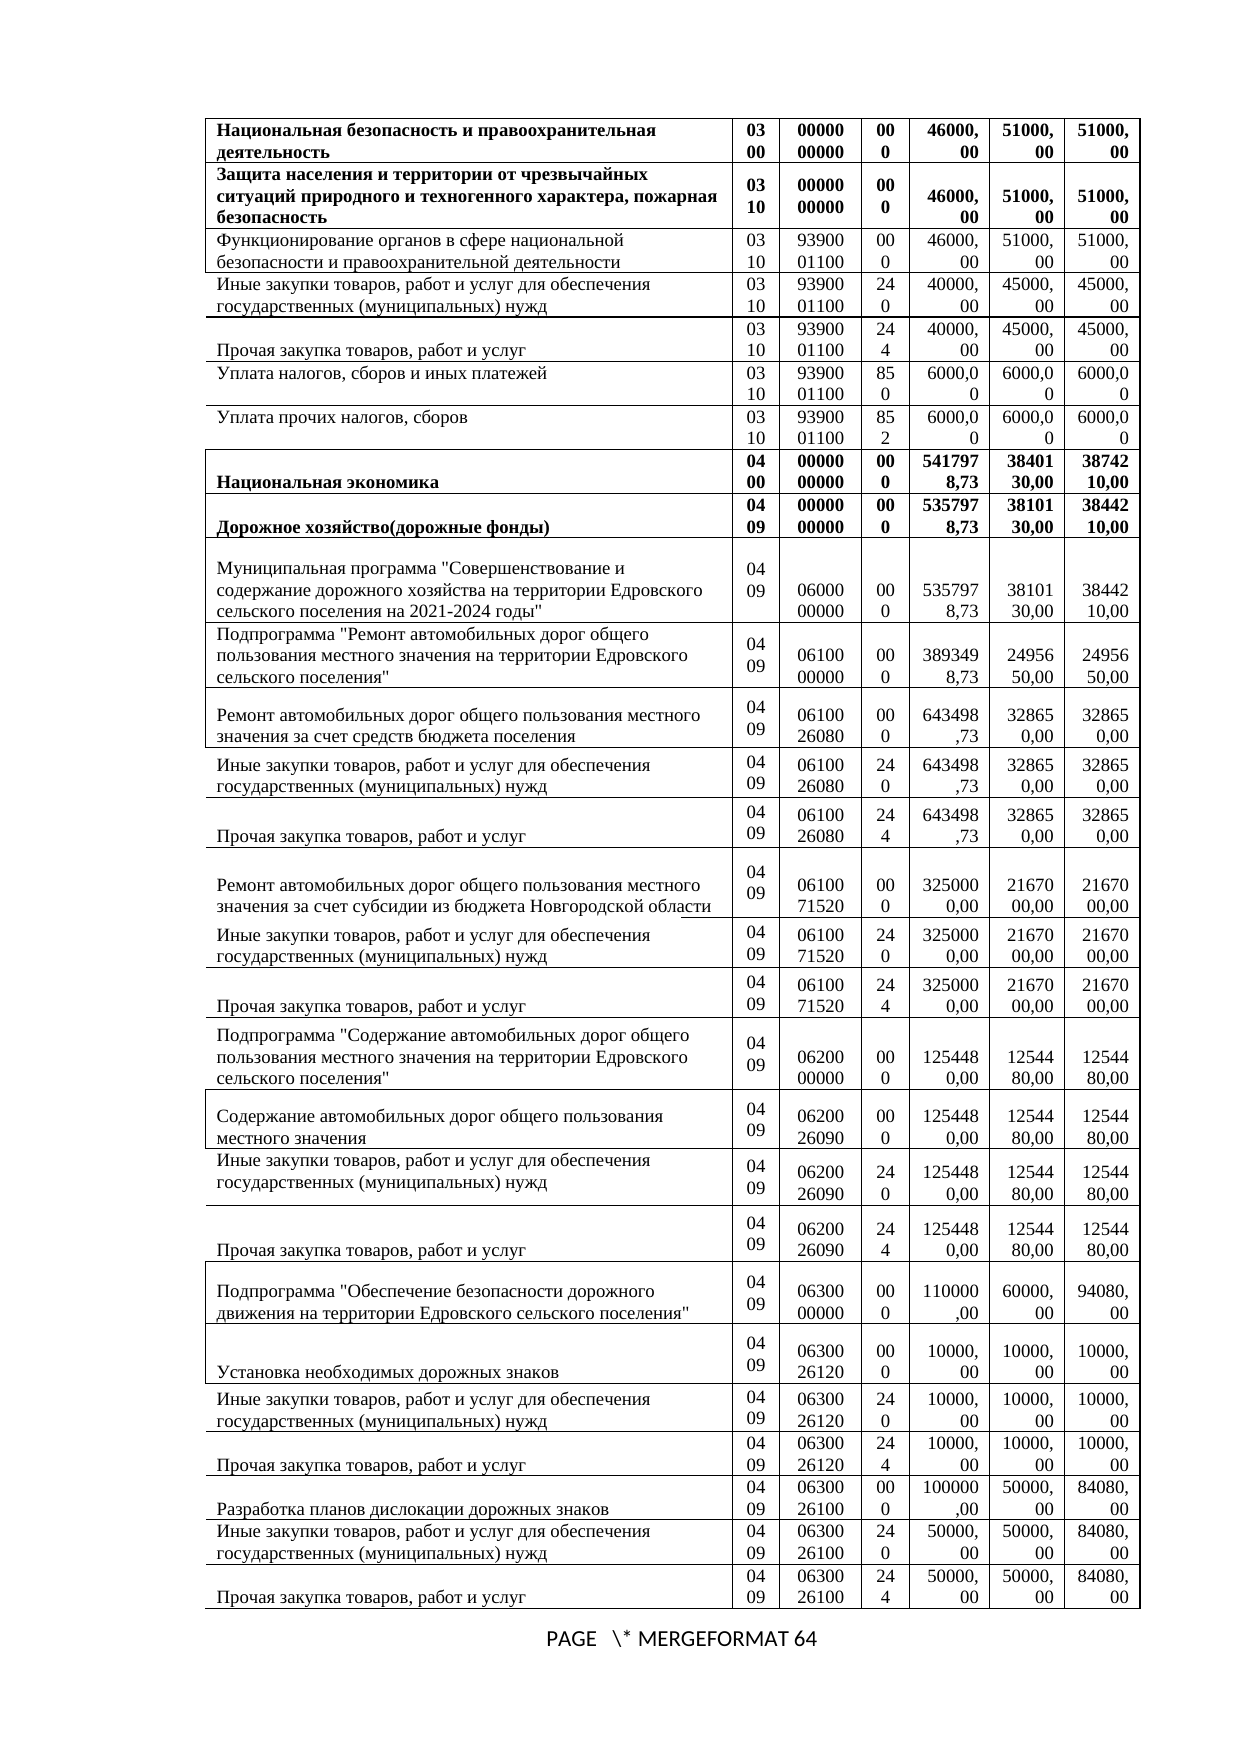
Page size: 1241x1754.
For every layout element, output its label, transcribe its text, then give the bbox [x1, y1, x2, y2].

table_cell 10000,00 [1065, 1324, 1139, 1383]
table_cell 3250000,00 [910, 918, 989, 967]
table_cell 06100 26080 [780, 688, 861, 747]
table_cell 244 [862, 1565, 909, 1608]
table_cell 6000,00 [990, 406, 1064, 449]
table_cell 06200 00000 [780, 1018, 861, 1089]
table_cell 93900 01100 [780, 229, 861, 272]
table_cell 000 [862, 688, 909, 747]
table_cell 0409 [733, 968, 779, 1017]
table_cell 000 [862, 229, 909, 272]
table_cell Содержание автомобильных дорог общего пользования местного значения [206, 1090, 732, 1148]
table_cell 84080,00 [1065, 1565, 1139, 1608]
table_cell 00000 00000 [780, 119, 861, 162]
table_cell 1254480,00 [910, 1149, 989, 1204]
table_cell 5357978,73 [910, 538, 989, 622]
table_cell 84080,00 [1065, 1520, 1139, 1563]
table_cell 240 [862, 273, 909, 316]
table_cell 1254480,00 [990, 1149, 1064, 1204]
table_cell 3874210,00 [1065, 450, 1139, 493]
table_cell 46000,00 [910, 163, 989, 228]
table_cell 2167000,00 [990, 968, 1064, 1017]
table_cell 244 [862, 1432, 909, 1475]
table_cell 0310 [733, 406, 779, 449]
table_cell 10000,00 [1065, 1384, 1139, 1431]
table_cell [1141, 687, 1163, 747]
table_cell 240 [862, 1520, 909, 1563]
table_cell 2495650,00 [1065, 623, 1139, 687]
table_cell 06300 26120 [780, 1432, 861, 1475]
table_cell 50000,00 [990, 1565, 1064, 1608]
table_cell 10000,00 [910, 1324, 989, 1383]
table_cell [1141, 1475, 1163, 1519]
table_cell 06100 00000 [780, 623, 861, 687]
table_cell 0409 [733, 1018, 779, 1089]
table_cell 0409 [733, 798, 779, 847]
table_cell [1141, 1383, 1163, 1431]
table_cell [1141, 449, 1163, 493]
table_cell 45000,00 [990, 273, 1064, 316]
table_cell [681, 748, 707, 797]
table_cell 06300 26120 [780, 1384, 861, 1431]
table_cell Иные закупки товаров, работ и услуг для обеспечения государственных (муниципальных) нужд [205, 1519, 732, 1563]
table_cell [1141, 1017, 1163, 1089]
table_cell 84080,00 [1065, 1476, 1139, 1519]
table_cell 328650,00 [990, 798, 1064, 847]
table_cell [1141, 797, 1163, 847]
table_cell 93900 01100 [780, 362, 861, 405]
table_cell 000 [862, 494, 909, 537]
table_cell 0409 [733, 623, 779, 687]
table_cell 0409 [733, 1565, 779, 1608]
table_cell 0310 [733, 229, 779, 272]
table_cell 244 [862, 318, 909, 361]
table_cell [1141, 405, 1163, 449]
table_cell [1141, 1519, 1163, 1563]
table_cell 10000,00 [910, 1432, 989, 1475]
table_cell Иные закупки товаров, работ и услуг для обеспечения государственных (муниципальных) нужд [205, 1384, 681, 1431]
table_cell 1254480,00 [1065, 1149, 1139, 1204]
table_cell 328650,00 [990, 748, 1064, 797]
table_cell 0409 [733, 1432, 779, 1475]
table_cell 45000,00 [990, 318, 1064, 361]
table_cell 06100 71520 [780, 848, 861, 917]
table_cell 46000,00 [910, 119, 989, 162]
table_cell 06000 00000 [780, 538, 861, 622]
table_cell 06100 26080 [780, 748, 861, 797]
table_cell [1141, 162, 1163, 228]
table_cell [1141, 917, 1163, 967]
table_cell 06300 26100 [780, 1476, 861, 1519]
table_cell 000 [862, 163, 909, 228]
table_cell 244 [862, 968, 909, 1017]
table_cell 10000,00 [1065, 1432, 1139, 1475]
table_cell 1254480,00 [990, 1206, 1064, 1261]
table_cell 850 [862, 362, 909, 405]
table_cell 3840130,00 [990, 450, 1064, 493]
table_cell 51000,00 [1065, 119, 1139, 162]
table_cell 0310 [733, 273, 779, 316]
table_cell 2167000,00 [990, 848, 1064, 917]
table_cell 6000,00 [1065, 362, 1139, 405]
table_cell 0409 [733, 538, 779, 622]
table_cell 93900 01100 [780, 406, 861, 449]
table_cell 06100 71520 [780, 918, 861, 967]
table_cell 06100 26080 [780, 798, 861, 847]
table_cell Иные закупки товаров, работ и услуг для обеспечения государственных (муниципальных) нужд [205, 273, 681, 316]
table_cell 1254480,00 [1065, 1018, 1139, 1089]
table_cell 2167000,00 [1065, 848, 1139, 917]
table_cell 6000,00 [990, 362, 1064, 405]
table_cell 0310 [733, 163, 779, 228]
table_cell 0409 [733, 1262, 779, 1323]
table_cell 240 [862, 918, 909, 967]
table_cell 00000 00000 [780, 163, 861, 228]
table_cell 000 [862, 450, 909, 493]
table_cell 1254480,00 [910, 1018, 989, 1089]
table_cell 643498,73 [910, 688, 989, 747]
table_cell 06300 00000 [780, 1262, 861, 1323]
table_cell [1141, 1148, 1163, 1204]
table_cell [1141, 228, 1163, 272]
table_cell 3810130,00 [990, 538, 1064, 622]
table_cell 0400 [733, 450, 779, 493]
table_cell [1141, 1205, 1163, 1261]
table_cell [1141, 1323, 1163, 1383]
table_cell 000 [862, 623, 909, 687]
table_cell 240 [862, 1384, 909, 1431]
table_cell 0409 [733, 1476, 779, 1519]
table_cell 50000,00 [990, 1520, 1064, 1563]
table_cell [1141, 747, 1163, 797]
table_cell 328650,00 [1065, 748, 1139, 797]
table_cell [681, 918, 707, 967]
table_cell 10000,00 [990, 1324, 1064, 1383]
table_cell Подпрограмма "Ремонт автомобильных дорог общего пользования местного значения на территории Едровского сельского поселения" [206, 623, 732, 687]
table_cell 328650,00 [990, 688, 1064, 747]
table_cell Национальная экономика [206, 450, 732, 493]
table_cell 0409 [733, 1384, 779, 1431]
table_cell 0409 [733, 688, 779, 747]
table_cell 3844210,00 [1065, 538, 1139, 622]
table_cell 2167000,00 [1065, 968, 1139, 1017]
table_cell [707, 918, 732, 967]
table_cell 0409 [733, 1090, 779, 1148]
table_cell 000 [862, 119, 909, 162]
table_cell 100000,00 [910, 1476, 989, 1519]
table_cell 51000,00 [990, 229, 1064, 272]
table_cell 06200 26090 [780, 1149, 861, 1204]
table_cell 1254480,00 [1065, 1206, 1139, 1261]
table_cell 94080,00 [1065, 1262, 1139, 1323]
table_cell Установка необходимых дорожных знаков [206, 1324, 732, 1383]
table_cell 000 [862, 1018, 909, 1089]
table_cell 240 [862, 1149, 909, 1204]
table_cell Прочая закупка товаров, работ и услуг [205, 1205, 732, 1261]
table_cell 244 [862, 798, 909, 847]
table_cell 000 [862, 848, 909, 917]
table_cell 3250000,00 [910, 848, 989, 917]
table_cell 1254480,00 [910, 1206, 989, 1261]
table_cell 06100 71520 [780, 968, 861, 1017]
table_cell Дорожное хозяйство(дорожные фонды) [206, 494, 732, 537]
table_cell [1141, 118, 1163, 162]
table_cell 000 [862, 538, 909, 622]
table_cell Прочая закупка товаров, работ и услуг [205, 1564, 732, 1608]
table_cell 3250000,00 [910, 968, 989, 1017]
table_cell 0409 [733, 1520, 779, 1563]
table_cell Функционирование органов в сфере национальной безопасности и правоохранительной деятельности [206, 229, 732, 272]
table_cell [1141, 272, 1163, 316]
table_cell 0409 [733, 494, 779, 537]
table_cell Уплата прочих налогов, сборов [205, 405, 732, 449]
table_cell 50000,00 [990, 1476, 1064, 1519]
table_cell [1141, 1261, 1163, 1323]
table_cell 6000,00 [1065, 406, 1139, 449]
table_cell 06200 26090 [780, 1090, 861, 1148]
table_cell 0409 [733, 918, 779, 967]
table_cell 2167000,00 [1065, 918, 1139, 967]
table_cell 06300 26120 [780, 1324, 861, 1383]
table_cell 10000,00 [990, 1432, 1064, 1475]
table_cell [707, 1384, 732, 1431]
table_cell Уплата налогов, сборов и иных платежей [205, 361, 732, 405]
table_cell 93900 01100 [780, 273, 861, 316]
table_cell 643498,73 [910, 798, 989, 847]
table_cell [1141, 967, 1163, 1017]
table_cell [1141, 1431, 1163, 1475]
table_cell Прочая закупка товаров, работ и услуг [205, 967, 732, 1017]
table_cell [1141, 316, 1163, 361]
table_cell 00000 00000 [780, 450, 861, 493]
table_cell 2167000,00 [990, 918, 1064, 967]
table_cell 1254480,00 [910, 1090, 989, 1148]
table_cell [1141, 361, 1163, 405]
table_cell Подпрограмма "Содержание автомобильных дорог общего пользования местного значения на территории Едровского сельского поселения" [205, 1017, 732, 1089]
table_cell 0409 [733, 748, 779, 797]
table_cell 00000 00000 [780, 494, 861, 537]
table_cell [1141, 622, 1163, 687]
table_cell 328650,00 [1065, 798, 1139, 847]
table_cell [1141, 537, 1163, 622]
table_cell 51000,00 [1065, 163, 1139, 228]
table_cell Прочая закупка товаров, работ и услуг [205, 316, 732, 361]
table_cell 45000,00 [1065, 318, 1139, 361]
table_cell 50000,00 [910, 1565, 989, 1608]
table_cell Иные закупки товаров, работ и услуг для обеспечения государственных (муниципальных) нужд [205, 748, 681, 797]
table_cell 0310 [733, 318, 779, 361]
table_cell [1141, 847, 1163, 917]
table_cell [707, 273, 732, 316]
table_cell Национальная безопасность и правоохранительная деятельность [206, 119, 732, 162]
table_cell 10000,00 [910, 1384, 989, 1431]
table_cell [707, 748, 732, 797]
table_cell Иные закупки товаров, работ и услуг для обеспечения государственных (муниципальных) нужд [205, 1149, 732, 1204]
table_cell 240 [862, 748, 909, 797]
table_cell 0300 [733, 119, 779, 162]
table_cell 6000,00 [910, 406, 989, 449]
table_cell Подпрограмма "Обеспечение безопасности дорожного движения на территории Едровского сельского поселения" [206, 1262, 732, 1323]
table_cell 0409 [733, 848, 779, 917]
table_cell 643498,73 [910, 748, 989, 797]
table_cell 40000,00 [910, 273, 989, 316]
table_cell [1141, 1089, 1163, 1148]
table_cell 0409 [733, 1324, 779, 1383]
table_cell 93900 01100 [780, 318, 861, 361]
table_cell 2495650,00 [990, 623, 1064, 687]
table_cell 3810130,00 [990, 494, 1064, 537]
table_cell 852 [862, 406, 909, 449]
table_cell 5417978,73 [910, 450, 989, 493]
table_cell 46000,00 [910, 229, 989, 272]
table_cell 3844210,00 [1065, 494, 1139, 537]
table_cell 000 [862, 1090, 909, 1148]
table_cell 40000,00 [910, 318, 989, 361]
table_cell 0409 [733, 1206, 779, 1261]
table_cell 110000,00 [910, 1262, 989, 1323]
table_cell 06200 26090 [780, 1206, 861, 1261]
table_cell 5357978,73 [910, 494, 989, 537]
table_cell 000 [862, 1324, 909, 1383]
table_cell 328650,00 [1065, 688, 1139, 747]
table_cell 3893498,73 [910, 623, 989, 687]
table_cell 60000,00 [990, 1262, 1064, 1323]
table_cell 50000,00 [910, 1520, 989, 1563]
table_cell 10000,00 [990, 1384, 1064, 1431]
table_cell 51000,00 [1065, 229, 1139, 272]
table_cell Иные закупки товаров, работ и услуг для обеспечения государственных (муниципальных) нужд [205, 917, 681, 967]
table_cell Разработка планов дислокации дорожных знаков [205, 1475, 732, 1519]
table_cell Ремонт автомобильных дорог общего пользования местного значения за счет субсидии из бюджета Новгородской области [205, 847, 732, 917]
table_cell 1254480,00 [990, 1090, 1064, 1148]
table_cell Защита населения и территории от чрезвычайных ситуаций природного и техногенного характера, пожарная безопасность [206, 163, 732, 228]
table_cell 0409 [733, 1149, 779, 1204]
table_cell 000 [862, 1262, 909, 1323]
table_cell 1254480,00 [1065, 1090, 1139, 1148]
table_cell 51000,00 [990, 119, 1064, 162]
table_cell 0310 [733, 362, 779, 405]
table_cell 51000,00 [990, 163, 1064, 228]
table_cell 244 [862, 1206, 909, 1261]
table_cell 06300 26100 [780, 1565, 861, 1608]
table_cell Прочая закупка товаров, работ и услуг [205, 1431, 732, 1475]
table_cell 06300 26100 [780, 1520, 861, 1563]
table_cell 000 [862, 1476, 909, 1519]
table_cell [681, 1384, 707, 1431]
table_cell Ремонт автомобильных дорог общего пользования местного значения за счет средств бюджета поселения [206, 688, 732, 747]
table_cell 1254480,00 [990, 1018, 1064, 1089]
table_cell [681, 273, 707, 316]
table_cell 45000,00 [1065, 273, 1139, 316]
table_cell 6000,00 [910, 362, 989, 405]
table_cell Прочая закупка товаров, работ и услуг [205, 797, 732, 847]
table_cell Муниципальная программа "Совершенствование и содержание дорожного хозяйства на территории Едровского сельского поселения на 2021-2024 годы" [206, 538, 732, 622]
table_cell [1141, 1564, 1163, 1608]
table_cell [1141, 493, 1163, 537]
